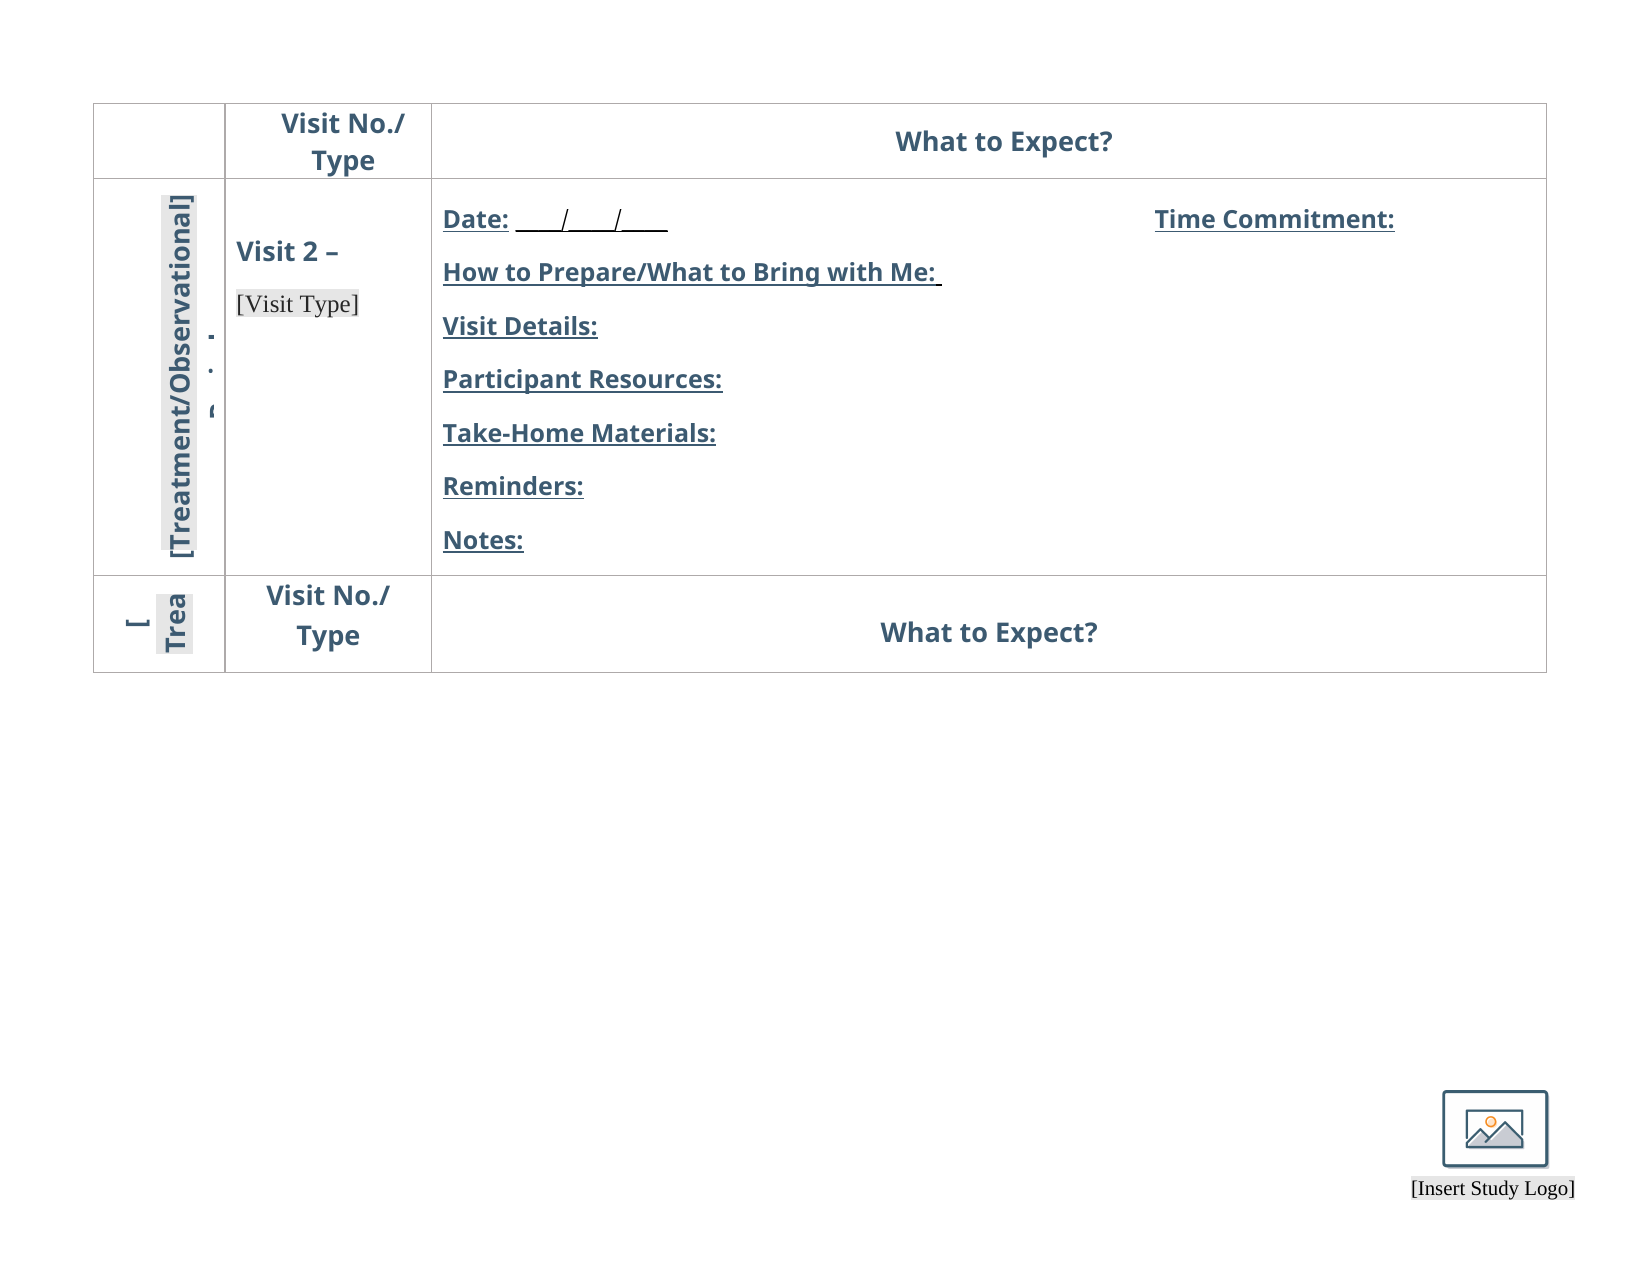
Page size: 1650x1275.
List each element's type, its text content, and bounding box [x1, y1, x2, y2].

table_cell [Treatment/Observational] Period [94, 179, 224, 575]
table_cell Visit No./ Type [226, 576, 431, 672]
table_header Visit No./ Type [226, 104, 431, 178]
picture [1442, 1090, 1550, 1169]
table_cell What to Expect? [432, 576, 1546, 672]
table_header What to Expect? [432, 104, 1546, 178]
table_cell Visit 2 – [Visit Type] [226, 179, 431, 575]
table_header [94, 104, 224, 178]
table_cell Date: ____/____/____ Time Commitment: How to Prepare/What to Bring with Me: Visit Details: Participant Resources: Take-Home Materials: Reminders: Notes: [432, 179, 1546, 575]
table_cell [Treatment/Observational] Period [94, 576, 224, 672]
